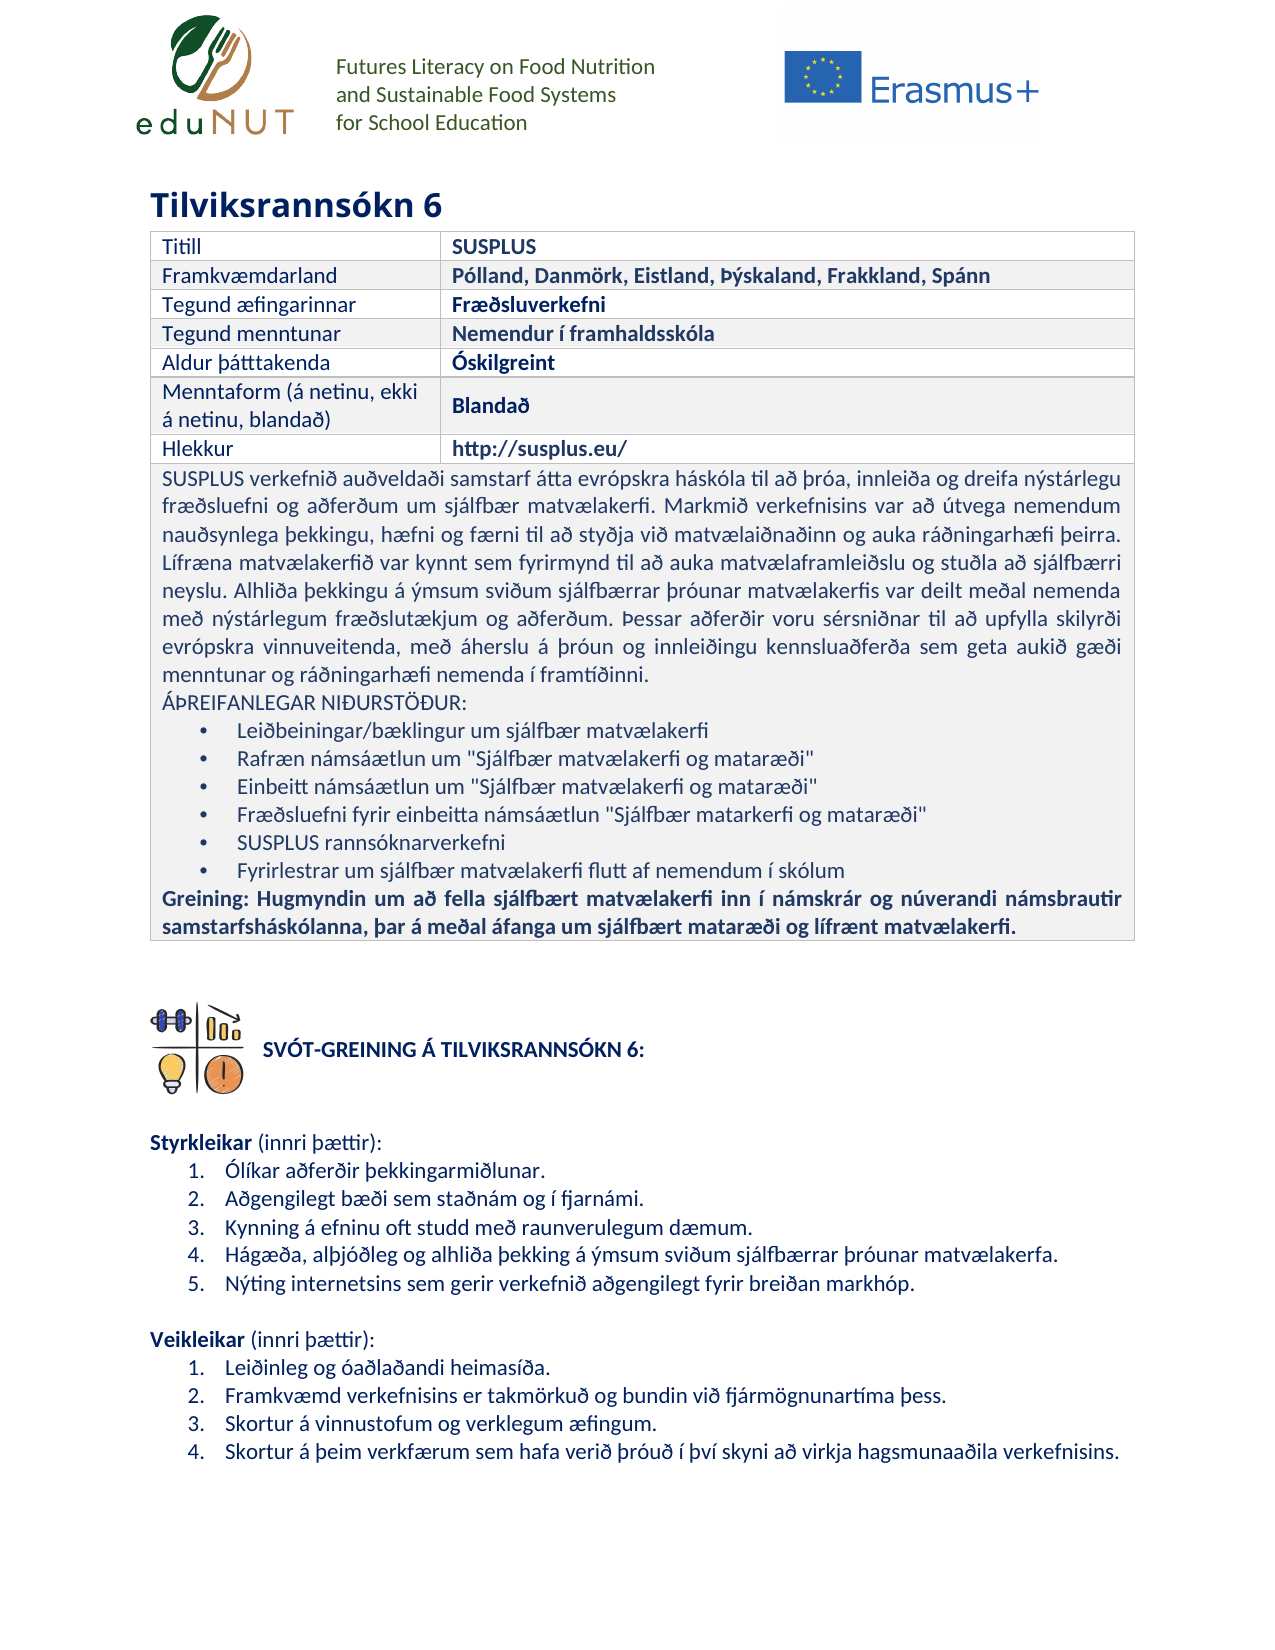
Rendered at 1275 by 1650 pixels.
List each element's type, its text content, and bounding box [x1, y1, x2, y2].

list Kynning á efninu oft studd með raunverulegum dæmum. [187, 1213, 1132, 1241]
text Styrkleikar (innri þættir): [150, 1128, 1132, 1157]
list Framkvæmd verkefnisins er takmörkuð og bundin við fjármögnunartíma þess. [187, 1381, 1132, 1409]
table_cell Tegund menntunar [151, 319, 440, 347]
table_cell Framkvæmdarland [151, 261, 440, 289]
list Aðgengilegt bæði sem staðnám og í fjarnámi. [187, 1184, 1132, 1213]
table_cell Óskilgreint [441, 349, 1134, 376]
text SVÓT-GREINING Á TILVIKSRANNSÓKN 6: [244, 1035, 1125, 1063]
table_cell SUSPLUS verkefnið auðveldaði samstarf átta evrópskra háskóla til að þróa, innleiða og dreifa nýstárlegu fræðsluefni og aðferðum um sjálfbær matvælakerfi. Markmið verkefnisins var að útvega nemendum nauðsynlega þekkingu, hæfni og færni til að styðja við matvælaiðnaðinn og auka ráðningarhæfi þeirra. Lífræna matvælakerfið var kynnt sem fyrirmynd til að auka matvælaframleiðslu og stuðla að sjálfbærri neyslu. Alhliða þekkingu á ýmsum sviðum sjálfbærrar þróunar matvælakerfis var deilt meðal nemenda með nýstárlegum fræðslutækjum og aðferðum. Þessar aðferðir voru sérsniðnar til að upfylla skilyrði evrópskra vinnuveitenda, með áherslu á þróun og innleiðingu kennsluaðferða sem geta aukið gæði menntunar og ráðningarhæfi nemenda í framtíðinni. ÁÞREIFANLEGAR NIÐURSTÖÐUR: Leiðbeiningar/bæklingur um sjálfbær matvælakerfi Rafræn námsáætlun um "Sjálfbær matvælakerfi og mataræði" Einbeitt námsáætlun um "Sjálfbær matvælakerfi og mataræði" Fræðsluefni fyrir einbeitta námsáætlun "Sjálfbær matarkerfi og mataræði" SUSPLUS rannsóknarverkefni Fyrirlestrar um sjálfbær matvælakerfi flutt af nemendum í skólum Greining: Hugmyndin um að fella sjálfbært matvælakerfi inn í námskrár og núverandi námsbrautir samstarfsháskólanna, þar á meðal áfanga um sjálfbært mataræði og lífrænt matvælakerfi. [151, 464, 1134, 940]
table_cell Tegund æfingarinnar [151, 290, 440, 318]
list Skortur á þeim verkfærum sem hafa verið þróuð í því skyni að virkja hagsmunaaðila verkefnisins. [187, 1437, 1132, 1465]
table_cell Hlekkur [151, 435, 440, 463]
table_cell Pólland, Danmörk, Eistland, Þýskaland, Frakkland, Spánn [441, 261, 1134, 289]
table_cell Aldur þátttakenda [151, 349, 440, 376]
picture [779, 3, 1042, 147]
list Hágæða, alþjóðleg og alhliða þekking á ýmsum sviðum sjálfbærrar þróunar matvælakerfa. [187, 1241, 1132, 1269]
picture [82, 10, 345, 150]
list Ólíkar aðferðir þekkingarmiðlunar. [187, 1157, 1132, 1184]
picture [150, 1000, 244, 1095]
table_header SUSPLUS [441, 232, 1134, 260]
table_cell Fræðsluverkefni [441, 290, 1134, 318]
list Nýting internetsins sem gerir verkefnið aðgengilegt fyrir breiðan markhóp. [187, 1269, 1132, 1297]
list Leiðinleg og óaðlaðandi heimasíða. [187, 1353, 1132, 1381]
table_cell http://susplus.eu/ [441, 435, 1134, 463]
text Veikleikar (innri þættir): [150, 1325, 1132, 1353]
list Skortur á vinnustofum og verklegum æfingum. [187, 1409, 1132, 1437]
table_cell Menntaform (á netinu, ekki á netinu, blandað) [151, 378, 440, 433]
table_header Titill [151, 232, 440, 260]
subtitle Tilviksrannsókn 6 [150, 182, 1125, 228]
table_cell Blandað [441, 378, 1134, 433]
table_cell Nemendur í framhaldsskóla [441, 319, 1134, 347]
